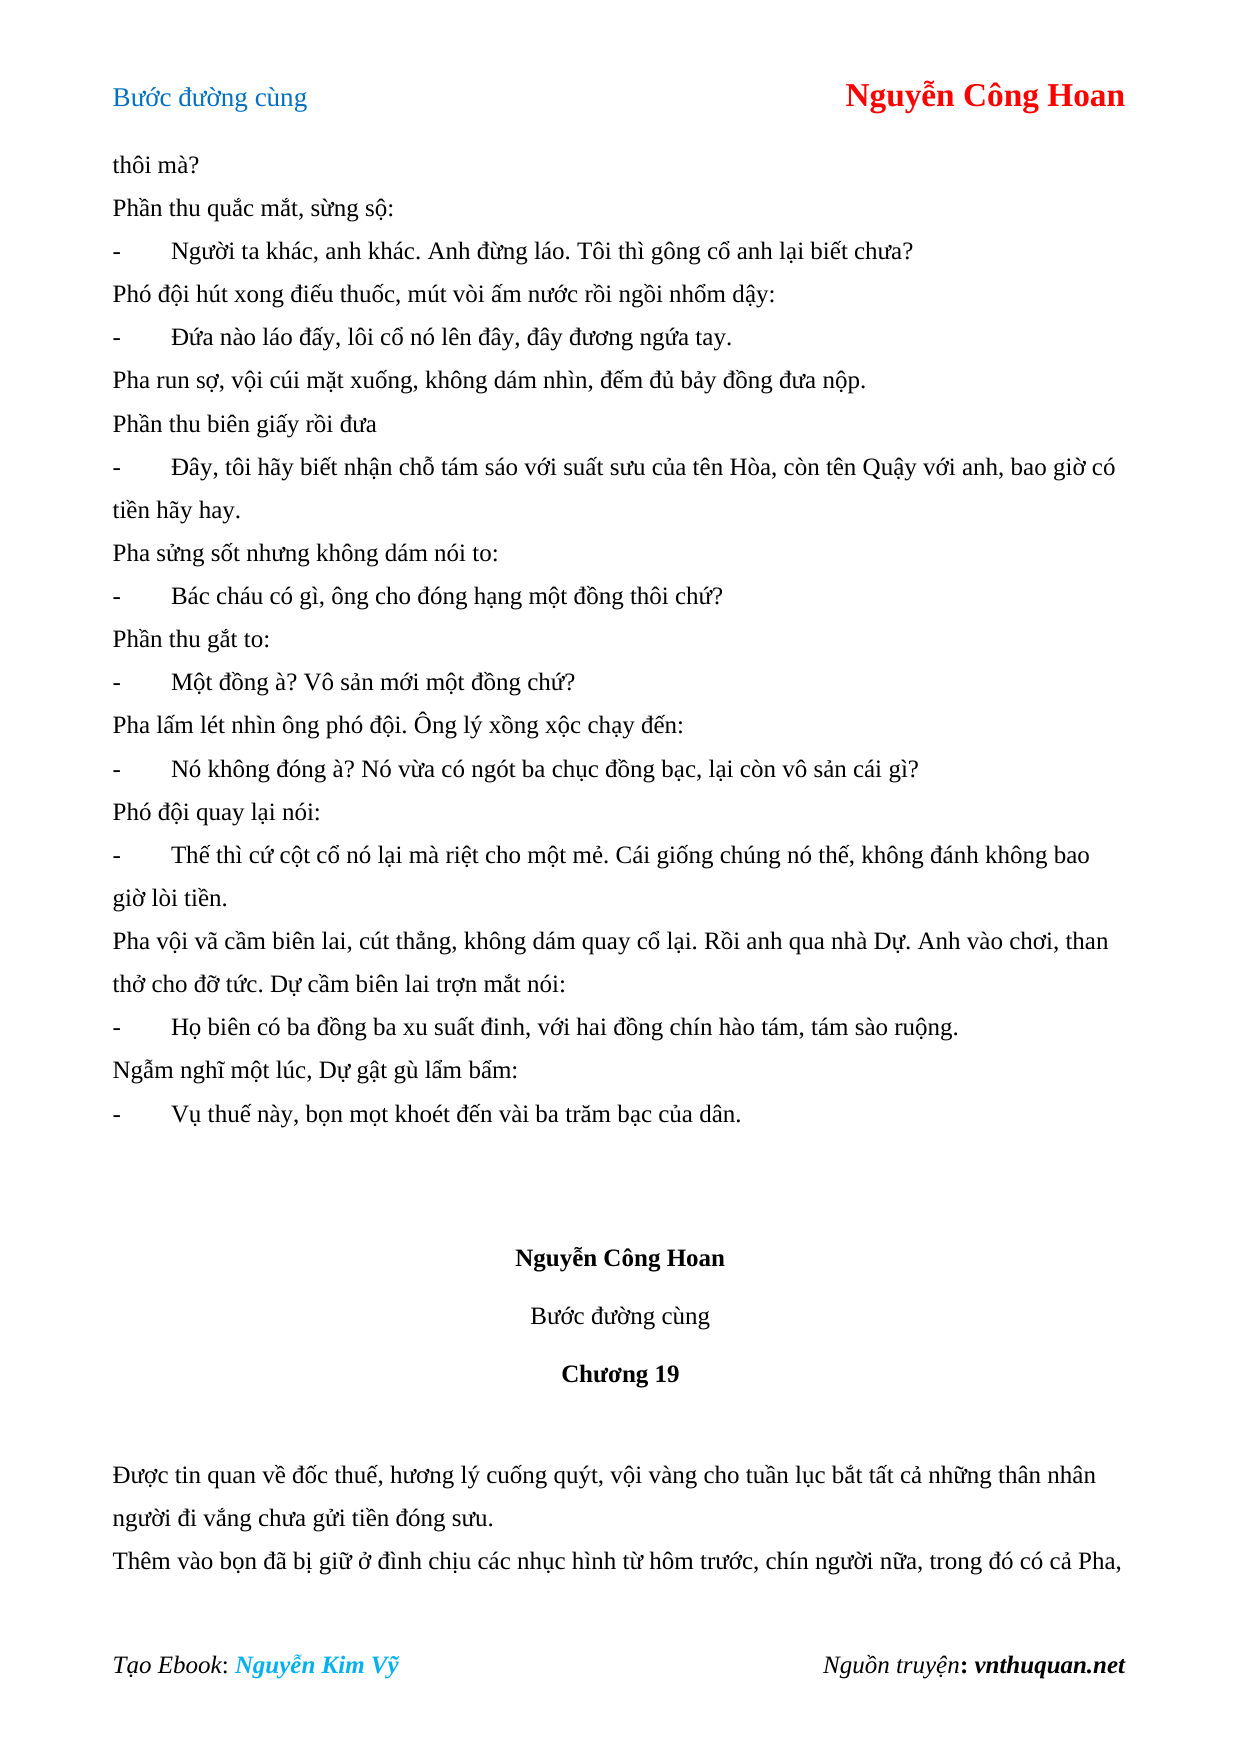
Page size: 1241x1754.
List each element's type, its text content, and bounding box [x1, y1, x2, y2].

text Chương 19 [112, 1359, 1128, 1387]
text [112, 150, 1128, 1171]
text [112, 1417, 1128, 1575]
text Nguyễn Công Hoan [112, 1243, 1128, 1272]
text Bước đường cùng [112, 1301, 1128, 1329]
